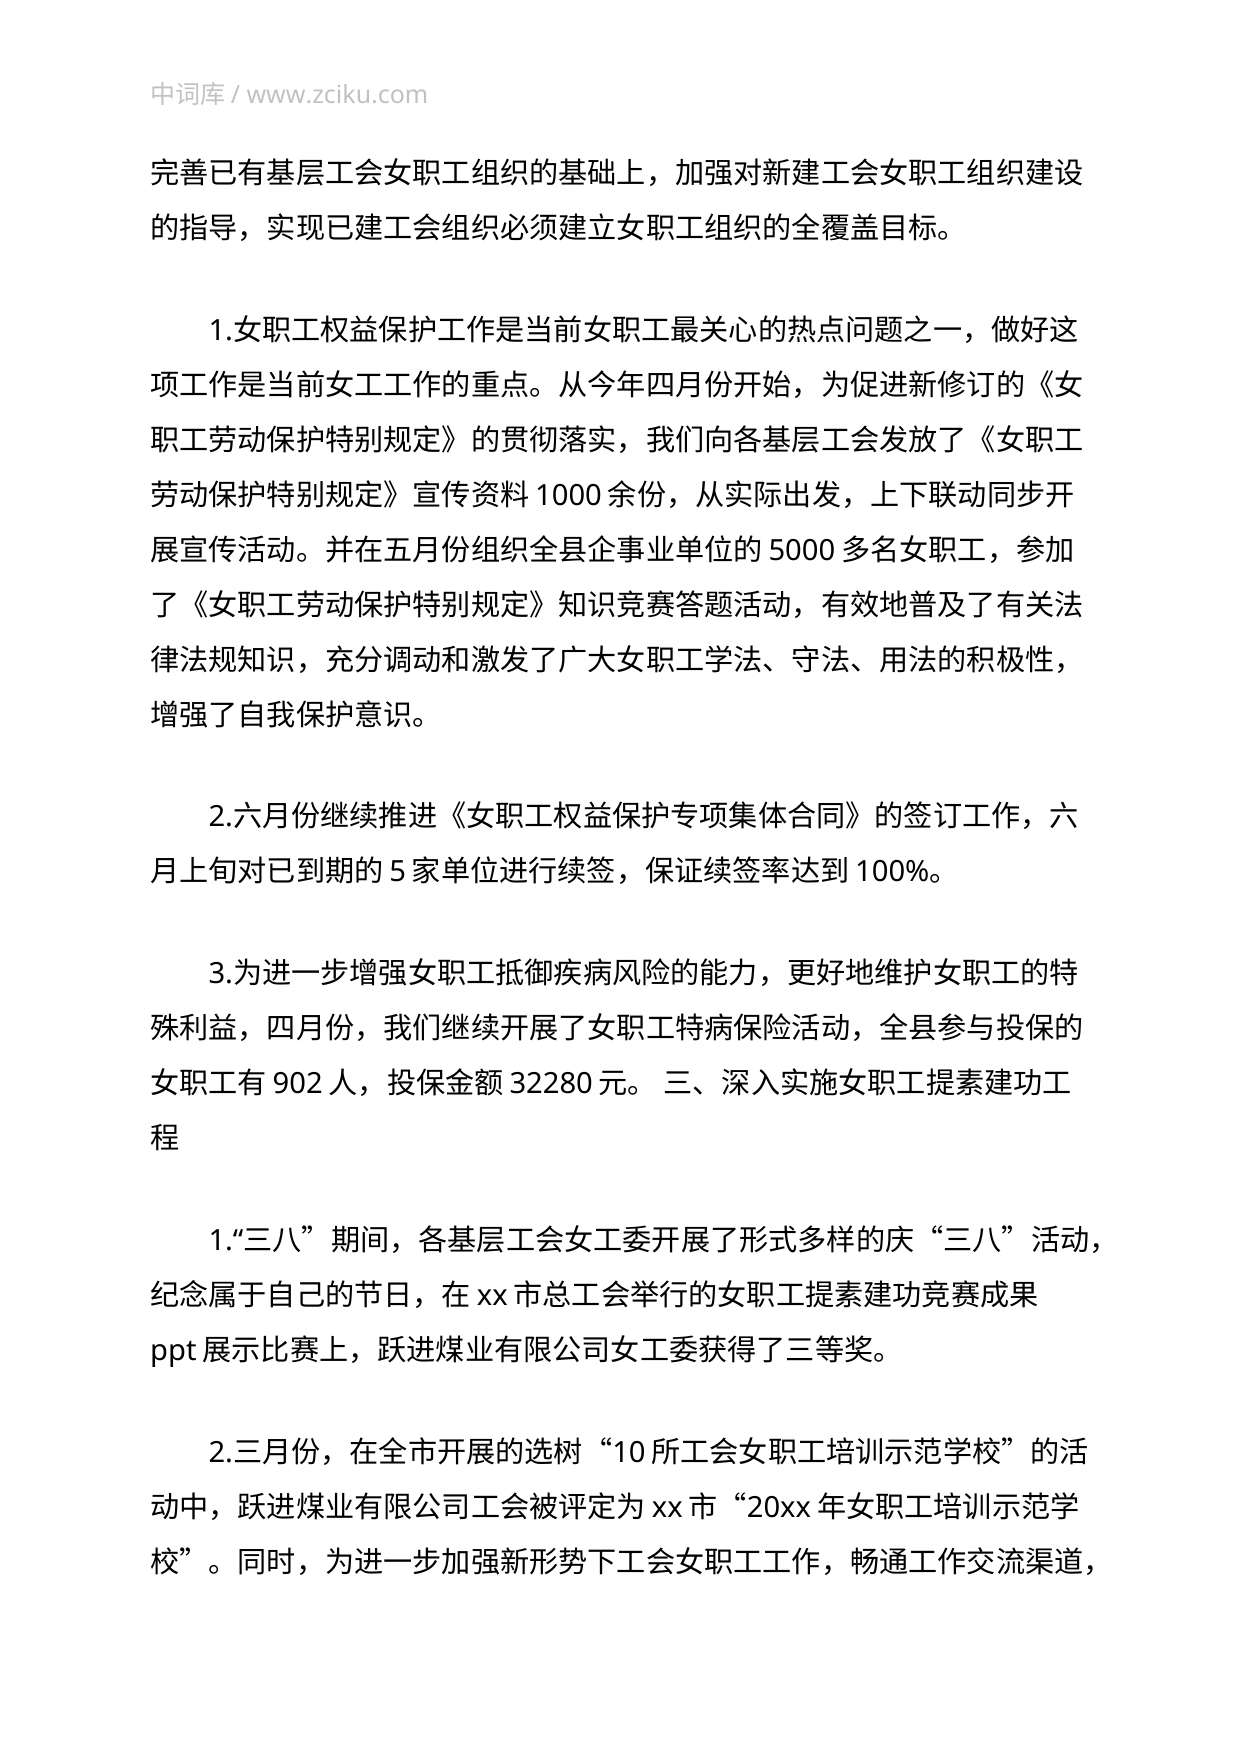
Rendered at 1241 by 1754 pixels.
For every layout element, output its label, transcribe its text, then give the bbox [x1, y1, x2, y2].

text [150, 150, 1090, 247]
text 3.为进一步增强女职工抵御疾病风险的能力，更好地维护女职工的特殊利益，四月份，我们继续开展了女职工特病保险活动，全县参与投保的女职工有902人，投保金额32280元。 三、深入实施女职工提素建功工程 [150, 950, 1090, 1157]
text 1.“三八”期间，各基层工会女工委开展了形式多样的庆“三八”活动，纪念属于自己的节日，在xx市总工会举行的女职工提素建功竞赛成果ppt展示比赛上，跃进煤业有限公司女工委获得了三等奖。 [150, 1217, 1090, 1369]
text 1.女职工权益保护工作是当前女职工最关心的热点问题之一，做好这项工作是当前女工工作的重点。从今年四月份开始，为促进新修订的《女职工劳动保护特别规定》的贯彻落实，我们向各基层工会发放了《女职工劳动保护特别规定》宣传资料1000余份，从实际出发，上下联动同步开展宣传活动。并在五月份组织全县企事业单位的5000多名女职工，参加了《女职工劳动保护特别规定》知识竞赛答题活动，有效地普及了有关法律法规知识，充分调动和激发了广大女职工学法、守法、用法的积极性，增强了自我保护意识。 [150, 307, 1090, 733]
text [150, 1429, 1090, 1581]
text 2.六月份继续推进《女职工权益保护专项集体合同》的签订工作，六月上旬对已到期的5家单位进行续签，保证续签率达到100%。 [150, 793, 1090, 890]
